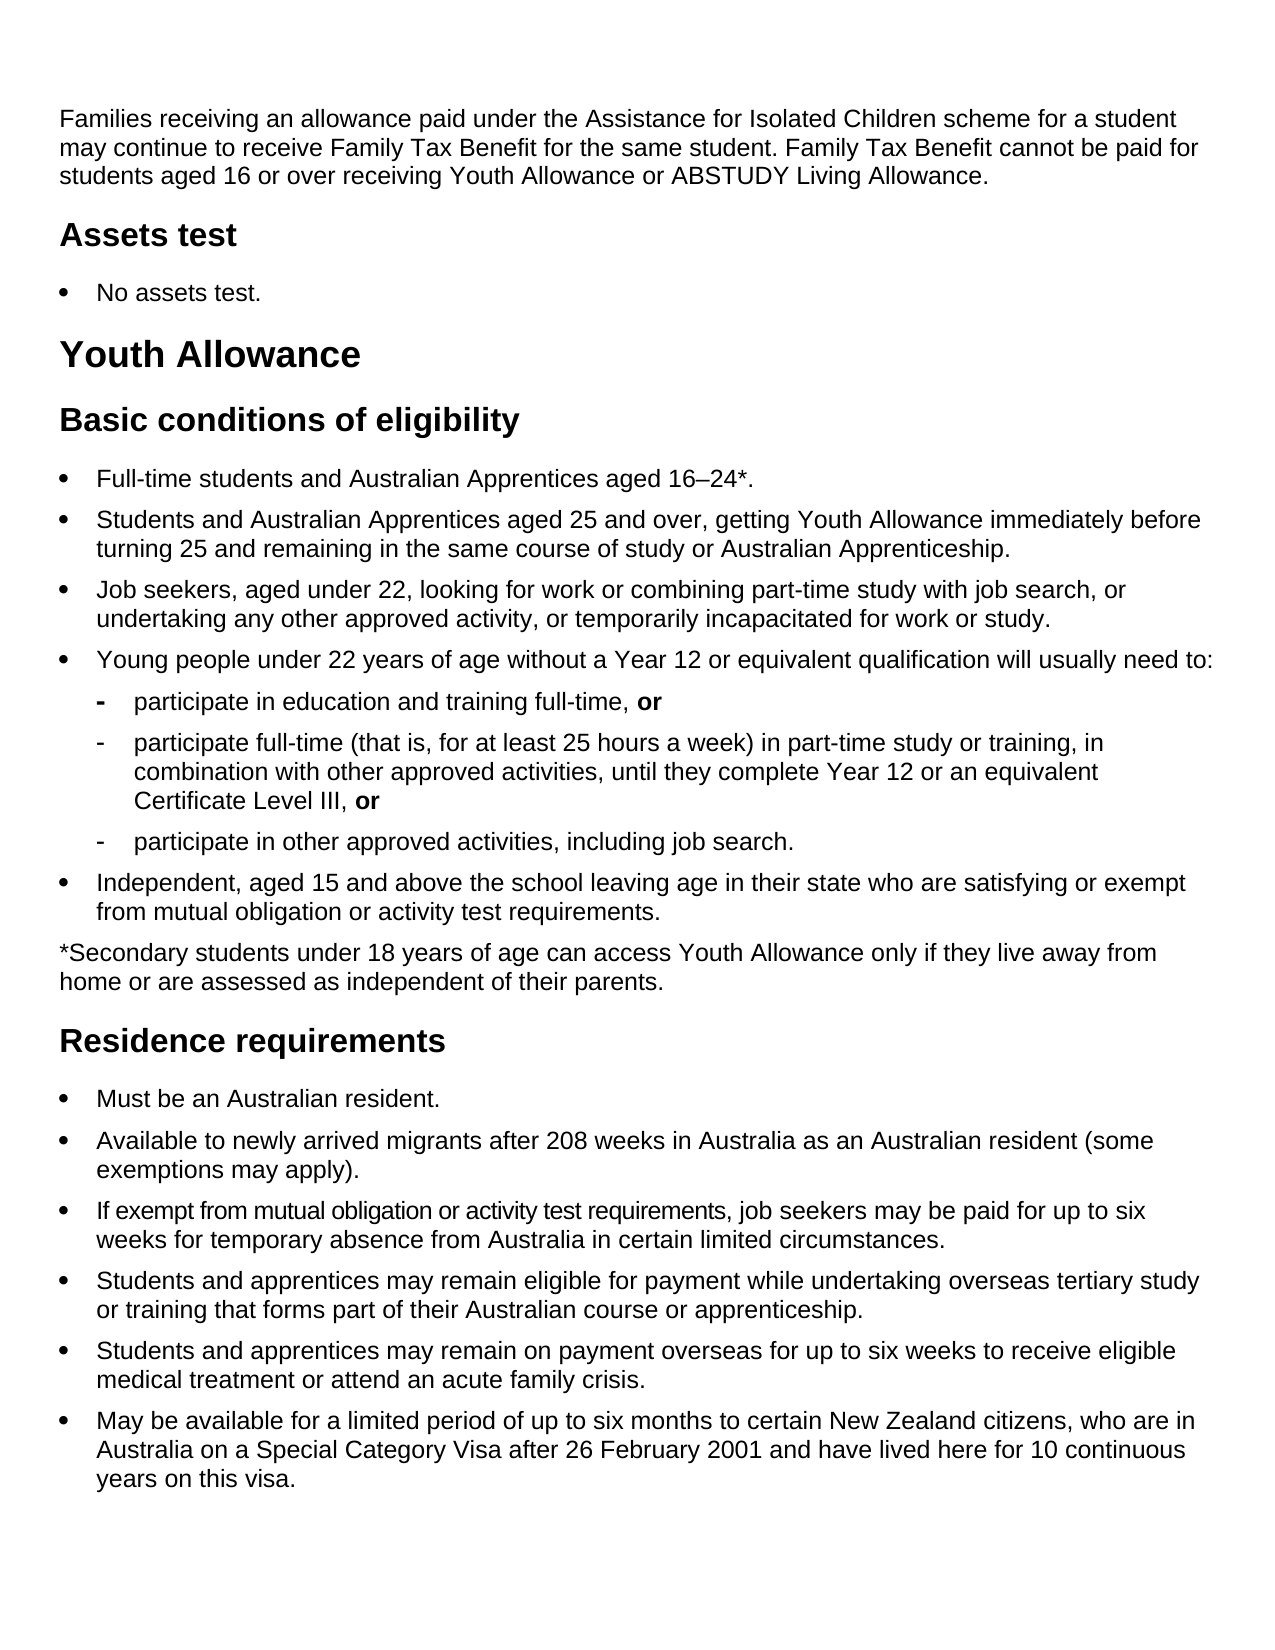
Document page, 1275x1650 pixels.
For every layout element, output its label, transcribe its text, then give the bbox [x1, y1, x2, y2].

list participate in education and training full-time, or [96, 687, 1216, 716]
list No assets test. [59, 278, 1216, 307]
list Students and apprentices may remain eligible for payment while undertaking overseas tertiary study or training that forms part of their Australian course or apprenticeship. [59, 1266, 1216, 1323]
text *Secondary students under 18 years of age can access Youth Allowance only if they live away from home or are assessed as independent of their parents. [59, 938, 1216, 996]
list If exempt from mutual obligation or activity test requirements, job seekers may be paid for up to six weeks for temporary absence from Australia in certain limited circumstances. [59, 1196, 1216, 1253]
text Families receiving an allowance paid under the Assistance for Isolated Children scheme for a student may continue to receive Family Tax Benefit for the same student. Family Tax Benefit cannot be paid for students aged 16 or over receiving Youth Allowance or ABSTUDY Living Allowance. [59, 104, 1216, 190]
list Full-time students and Australian Apprentices aged 16–24*. [59, 464, 1216, 493]
subtitle Residence requirements [59, 1021, 1216, 1059]
subtitle Basic conditions of eligibility [59, 400, 1216, 439]
subtitle Youth Allowance [59, 332, 1216, 375]
list May be available for a limited period of up to six months to certain New Zealand citizens, who are in Australia on a Special Category Visa after 26 February 2001 and have lived here for 10 continuous years on this visa. [59, 1406, 1216, 1492]
list Available to newly arrived migrants after 208 weeks in Australia as an Australian resident (some exemptions may apply). [59, 1126, 1216, 1183]
list Job seekers, aged under 22, looking for work or combining part-time study with job search, or undertaking any other approved activity, or temporarily incapacitated for work or study. [59, 575, 1216, 633]
list participate in other approved activities, including job search. [96, 827, 1216, 856]
list Students and Australian Apprentices aged 25 and over, getting Youth Allowance immediately before turning 25 and remaining in the same course of study or Australian Apprenticeship. [59, 505, 1216, 563]
list Independent, aged 15 and above the school leaving age in their state who are satisfying or exempt from mutual obligation or activity test requirements. [59, 868, 1216, 926]
list Students and apprentices may remain on payment overseas for up to six weeks to receive eligible medical treatment or attend an acute family crisis. [59, 1336, 1216, 1394]
list Must be an Australian resident. [59, 1084, 1216, 1113]
subtitle Assets test [59, 215, 1216, 253]
list participate full-time (that is, for at least 25 hours a week) in part-time study or training, in combination with other approved activities, until they complete Year 12 or an equivalent Certificate Level III, or [96, 728, 1216, 814]
list Young people under 22 years of age without a Year 12 or equivalent qualification will usually need to: [59, 645, 1216, 674]
